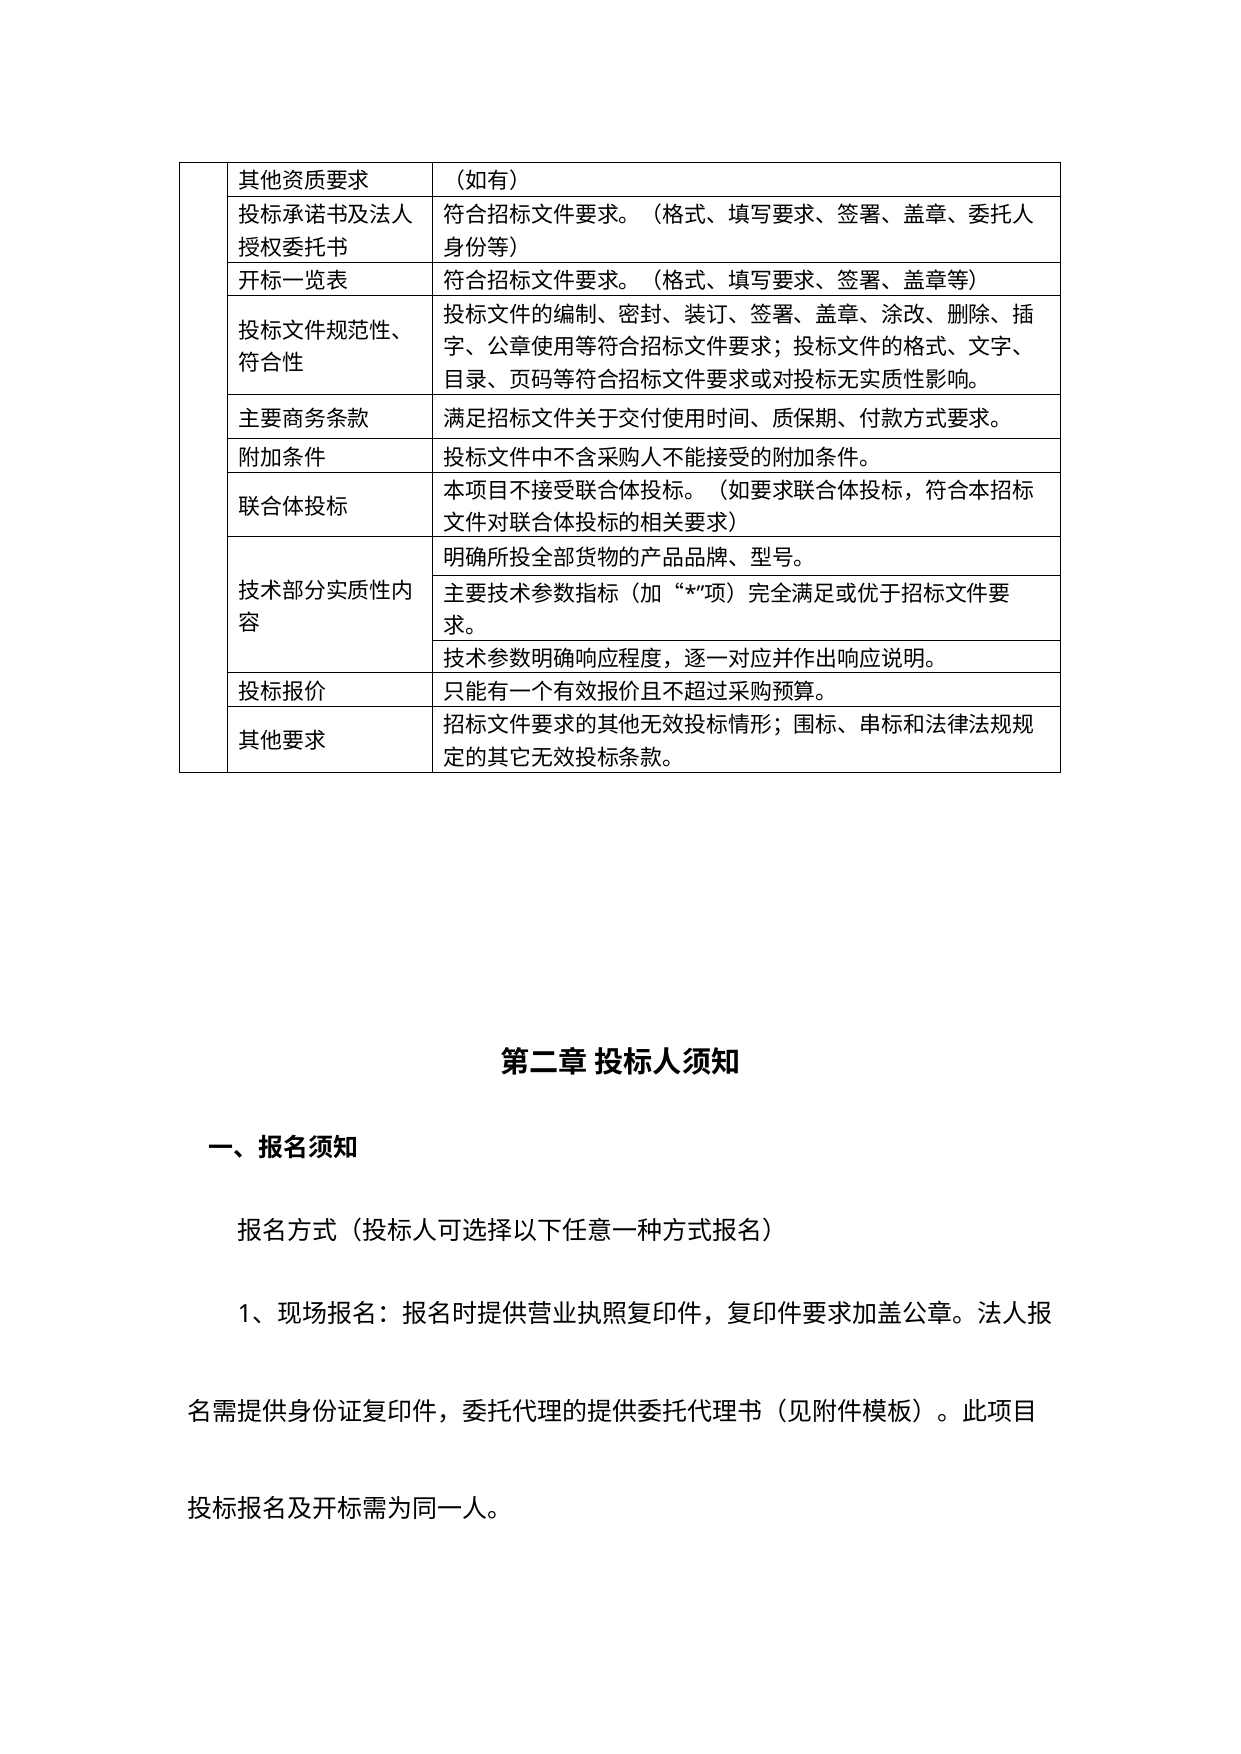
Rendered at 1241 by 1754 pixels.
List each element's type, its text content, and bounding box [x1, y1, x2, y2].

table_cell 投标文件的编制、密封、装订、签署、盖章、涂改、删除、插字、公章使用等符合招标文件要求；投标文件的格式、文字、目录、页码等符合招标文件要求或对投标无实质性影响。 [433, 296, 1060, 394]
table_cell 附加条件 [228, 439, 432, 472]
table_cell 技术参数明确响应程度，逐一对应并作出响应说明。 [433, 641, 1060, 672]
list 第二章 投标人须知 [187, 1027, 1053, 1092]
table_cell 招标文件要求的其他无效投标情形；围标、串标和法律法规规定的其它无效投标条款。 [433, 707, 1060, 772]
table_cell 投标文件规范性、符合性 [228, 296, 432, 394]
list 一、报名须知 [187, 1113, 1053, 1178]
table_cell 明确所投全部货物的产品品牌、型号。 [433, 537, 1060, 575]
table_cell 主要技术参数指标（加“*”项）完全满足或优于招标文件要求。 [433, 576, 1060, 639]
table_cell 联合体投标 [228, 473, 432, 536]
table_cell 投标文件中不含采购人不能接受的附加条件。 [433, 439, 1060, 472]
table_cell 符合招标文件要求。（格式、填写要求、签署、盖章等） [433, 263, 1060, 295]
table_cell 主要商务条款 [228, 395, 432, 438]
table_cell 本项目不接受联合体投标。（如要求联合体投标，符合本招标文件对联合体投标的相关要求） [433, 473, 1060, 536]
table_cell 投标承诺书及法人授权委托书 [228, 197, 432, 262]
table_cell 技术部分实质性内容 [228, 537, 432, 672]
table_cell 满足招标文件关于交付使用时间、质保期、付款方式要求。 [433, 395, 1060, 438]
table_cell （如有） [433, 163, 1060, 196]
list 1、现场报名：报名时提供营业执照复印件，复印件要求加盖公章。法人报名需提供身份证复印件，委托代理的提供委托代理书（见附件模板）。此项目投标报名及开标需为同一人。 [187, 1279, 1053, 1539]
table_cell 其他要求 [228, 707, 432, 772]
table_cell 开标一览表 [228, 263, 432, 295]
table_cell 投标报价 [228, 673, 432, 706]
table_cell 其他资质要求 [228, 163, 432, 196]
list 报名方式（投标人可选择以下任意一种方式报名） [187, 1196, 1053, 1261]
table_cell 只能有一个有效报价且不超过采购预算。 [433, 673, 1060, 706]
table_cell 符合招标文件要求。（格式、填写要求、签署、盖章、委托人身份等） [433, 197, 1060, 262]
